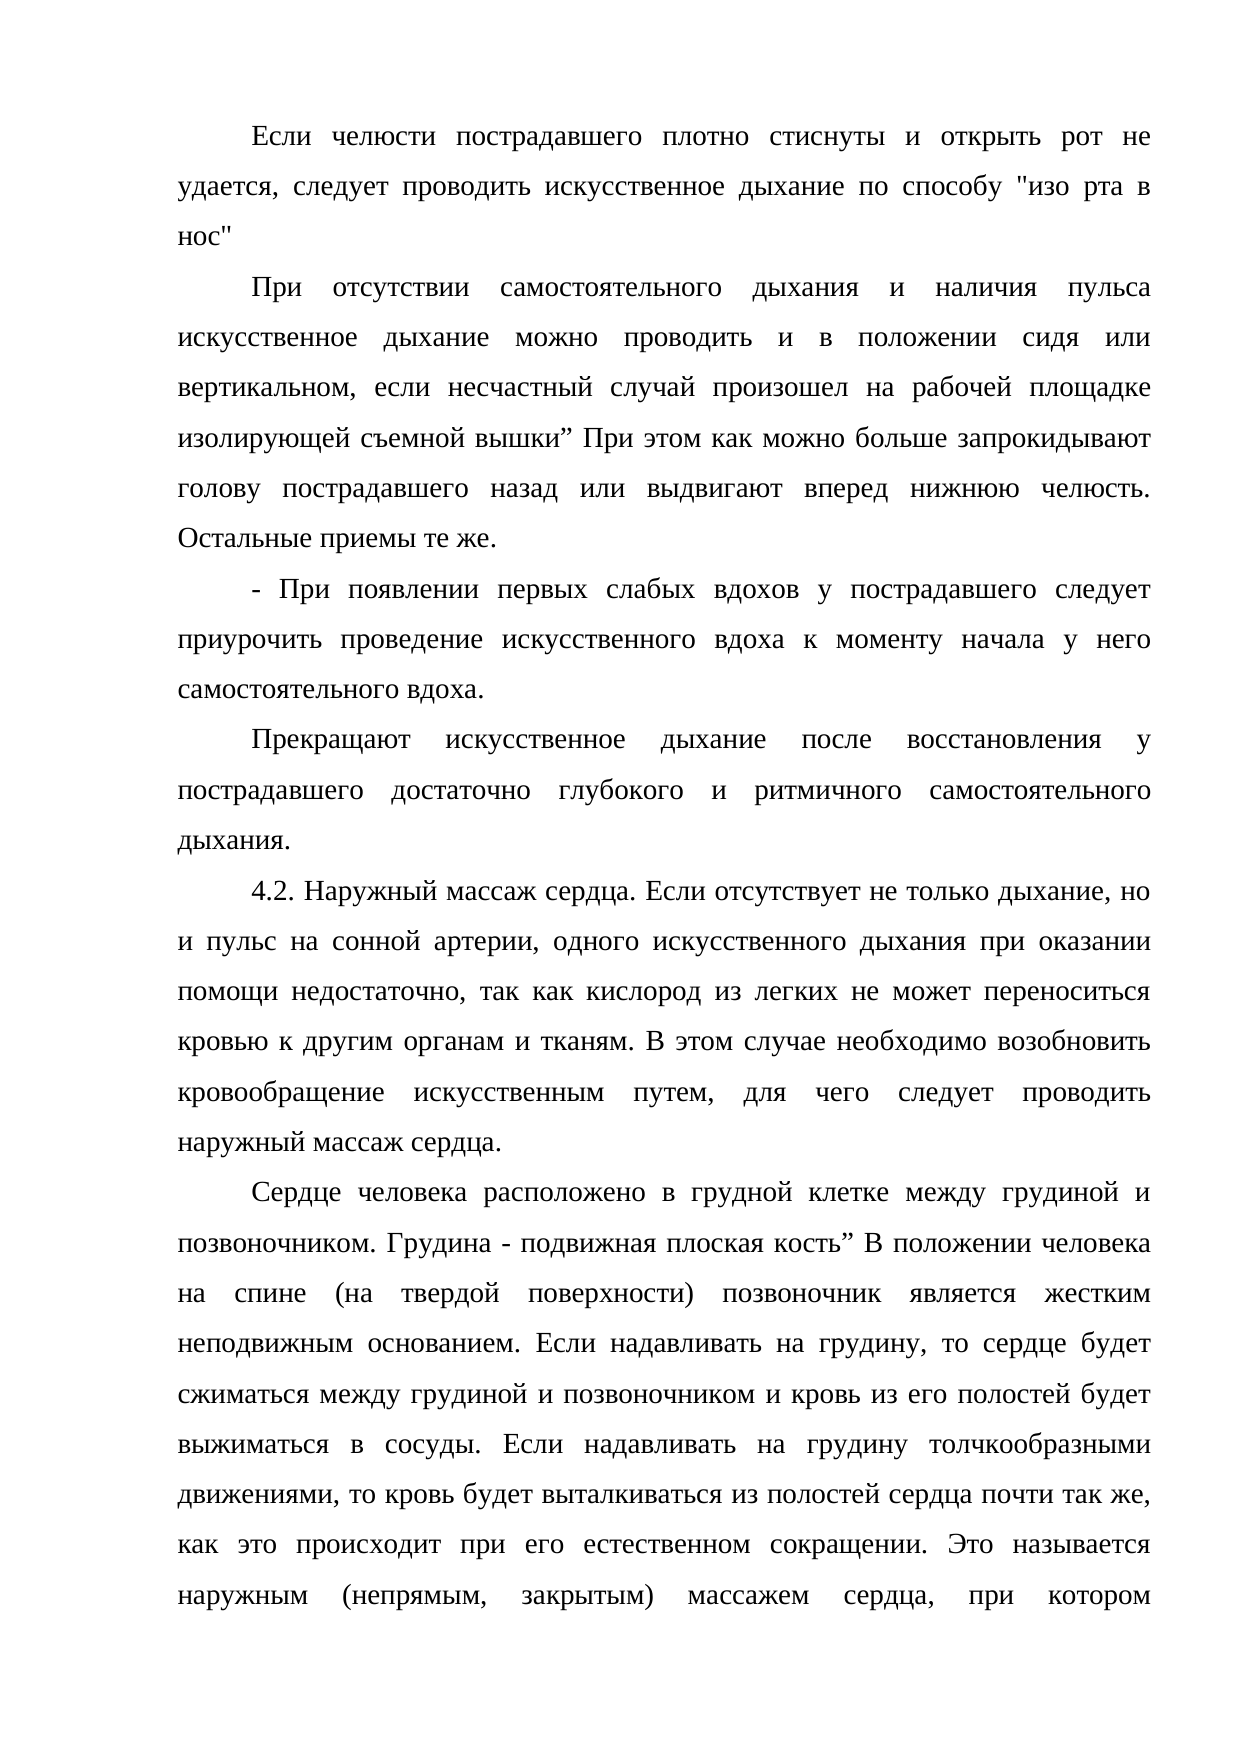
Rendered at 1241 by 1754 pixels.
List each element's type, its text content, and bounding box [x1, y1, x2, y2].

text Если челюсти пострадавшего плотно стиснуты и открыть рот не удается, следует проводить искусственное дыхание по способу "изо рта в нос" [177, 118, 1152, 252]
text - При появлении первых слабых вдохов у пострадавшего следует приурочить проведение искусственного вдоха к моменту начала у него самостоятельного вдоха. [177, 571, 1152, 705]
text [177, 1175, 1152, 1611]
text 4.2. Наружный массаж сердца. Если отсутствует не только дыхание, но и пульс на сонной артерии, одного искусственного дыхания при оказании помощи недостаточно, так как кислород из легких не может переноситься кровью к другим органам и тканям. В этом случае необходимо возобновить кровообращение искусственным путем, для чего следует проводить наружный массаж сердца. [177, 873, 1152, 1158]
text При отсутствии самостоятельного дыхания и наличия пульса искусственное дыхание можно проводить и в положении сидя или вертикальном, если несчастный случай произошел на рабочей площадке изолирующей съемной вышки” При этом как можно больше запрокидывают голову пострадавшего назад или выдвигают вперед нижнюю челюсть. Остальные приемы те же. [177, 269, 1152, 554]
text Прекращают искусственное дыхание после восстановления у пострадавшего достаточно глубокого и ритмичного самостоятельного дыхания. [177, 722, 1152, 856]
